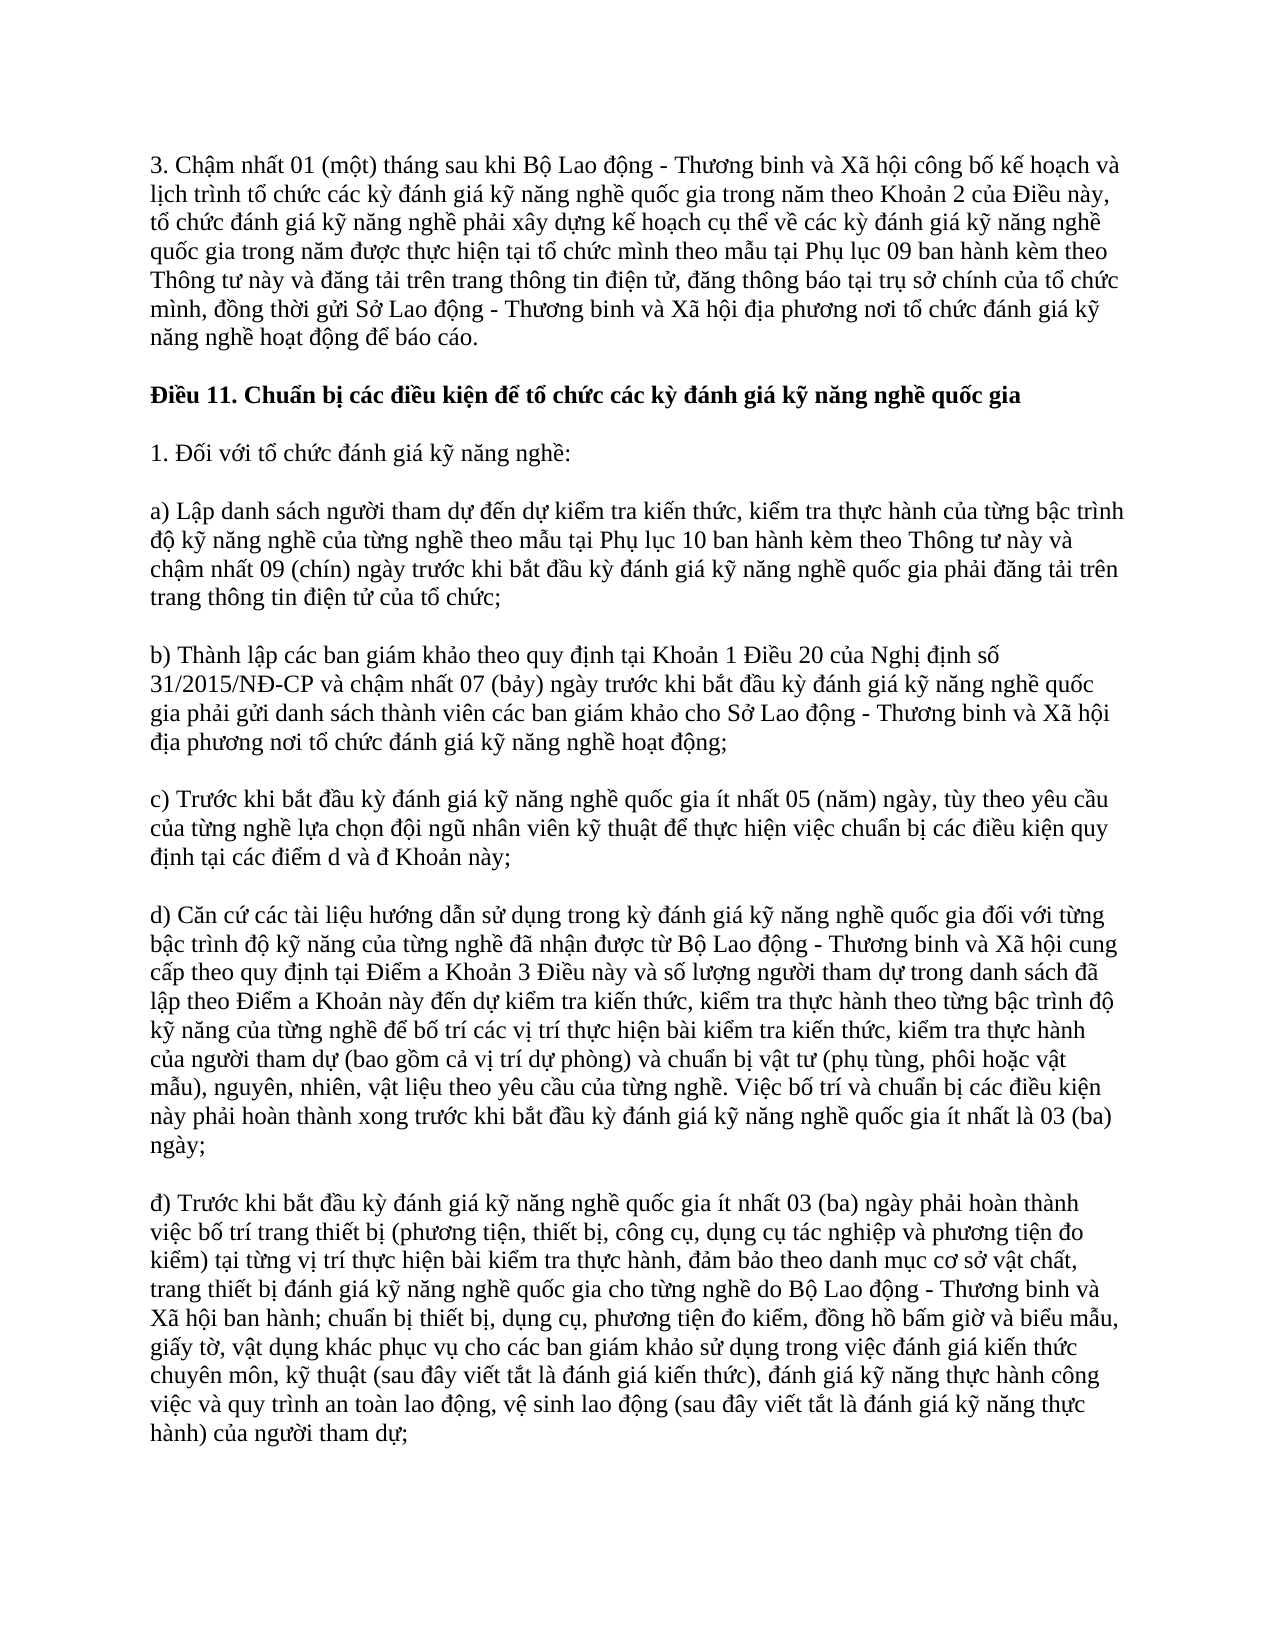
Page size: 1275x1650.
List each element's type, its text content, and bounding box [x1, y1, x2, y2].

text a) Lập danh sách người tham dự đến dự kiểm tra kiến thức, kiểm tra thực hành của từng bậc trình độ kỹ năng nghề của từng nghề theo mẫu tại Phụ lục 10 ban hành kèm theo Thông tư này và chậm nhất 09 (chín) ngày trước khi bắt đầu kỳ đánh giá kỹ năng nghề quốc gia phải đăng tải trên trang thông tin điện tử của tổ chức; [150, 496, 1125, 611]
text 3. Chậm nhất 01 (một) tháng sau khi Bộ Lao động - Thương binh và Xã hội công bố kế hoạch và lịch trình tổ chức các kỳ đánh giá kỹ năng nghề quốc gia trong năm theo Khoản 2 của Điều này, tổ chức đánh giá kỹ năng nghề phải xây dựng kế hoạch cụ thể về các kỳ đánh giá kỹ năng nghề quốc gia trong năm được thực hiện tại tổ chức mình theo mẫu tại Phụ lục 09 ban hành kèm theo Thông tư này và đăng tải trên trang thông tin điện tử, đăng thông báo tại trụ sở chính của tổ chức mình, đồng thời gửi Sở Lao động - Thương binh và Xã hội địa phương nơi tổ chức đánh giá kỹ năng nghề hoạt động để báo cáo. [150, 150, 1125, 351]
text b) Thành lập các ban giám khảo theo quy định tại Khoản 1 Điều 20 của Nghị định số 31/2015/NĐ-CP và chậm nhất 07 (bảy) ngày trước khi bắt đầu kỳ đánh giá kỹ năng nghề quốc gia phải gửi danh sách thành viên các ban giám khảo cho Sở Lao động - Thương binh và Xã hội địa phương nơi tổ chức đánh giá kỹ năng nghề hoạt động; [150, 640, 1125, 755]
text đ) Trước khi bắt đầu kỳ đánh giá kỹ năng nghề quốc gia ít nhất 03 (ba) ngày phải hoàn thành việc bố trí trang thiết bị (phương tiện, thiết bị, công cụ, dụng cụ tác nghiệp và phương tiện đo kiểm) tại từng vị trí thực hiện bài kiểm tra thực hành, đảm bảo theo danh mục cơ sở vật chất, trang thiết bị đánh giá kỹ năng nghề quốc gia cho từng nghề do Bộ Lao động - Thương binh và Xã hội ban hành; chuẩn bị thiết bị, dụng cụ, phương tiện đo kiểm, đồng hồ bấm giờ và biểu mẫu, giấy tờ, vật dụng khác phục vụ cho các ban giám khảo sử dụng trong việc đánh giá kiến thức chuyên môn, kỹ thuật (sau đây viết tắt là đánh giá kiến thức), đánh giá kỹ năng thực hành công việc và quy trình an toàn lao động, vệ sinh lao động (sau đây viết tắt là đánh giá kỹ năng thực hành) của người tham dự; [150, 1188, 1125, 1447]
text 1. Đối với tổ chức đánh giá kỹ năng nghề: [150, 438, 1125, 467]
text c) Trước khi bắt đầu kỳ đánh giá kỹ năng nghề quốc gia ít nhất 05 (năm) ngày, tùy theo yêu cầu của từng nghề lựa chọn đội ngũ nhân viên kỹ thuật để thực hiện việc chuẩn bị các điều kiện quy định tại các điểm d và đ Khoản này; [150, 784, 1125, 871]
text d) Căn cứ các tài liệu hướng dẫn sử dụng trong kỳ đánh giá kỹ năng nghề quốc gia đối với từng bậc trình độ kỹ năng của từng nghề đã nhận được từ Bộ Lao động - Thương binh và Xã hội cung cấp theo quy định tại Điểm a Khoản 3 Điều này và số lượng người tham dự trong danh sách đã lập theo Điểm a Khoản này đến dự kiểm tra kiến thức, kiểm tra thực hành theo từng bậc trình độ kỹ năng của từng nghề để bố trí các vị trí thực hiện bài kiểm tra kiến thức, kiểm tra thực hành của người tham dự (bao gồm cả vị trí dự phòng) và chuẩn bị vật tư (phụ tùng, phôi hoặc vật mẫu), nguyên, nhiên, vật liệu theo yêu cầu của từng nghề. Việc bố trí và chuẩn bị các điều kiện này phải hoàn thành xong trước khi bắt đầu kỳ đánh giá kỹ năng nghề quốc gia ít nhất là 03 (ba) ngày; [150, 900, 1125, 1159]
text Điều 11. Chuẩn bị các điều kiện để tổ chức các kỳ đánh giá kỹ năng nghề quốc gia [150, 380, 1125, 409]
